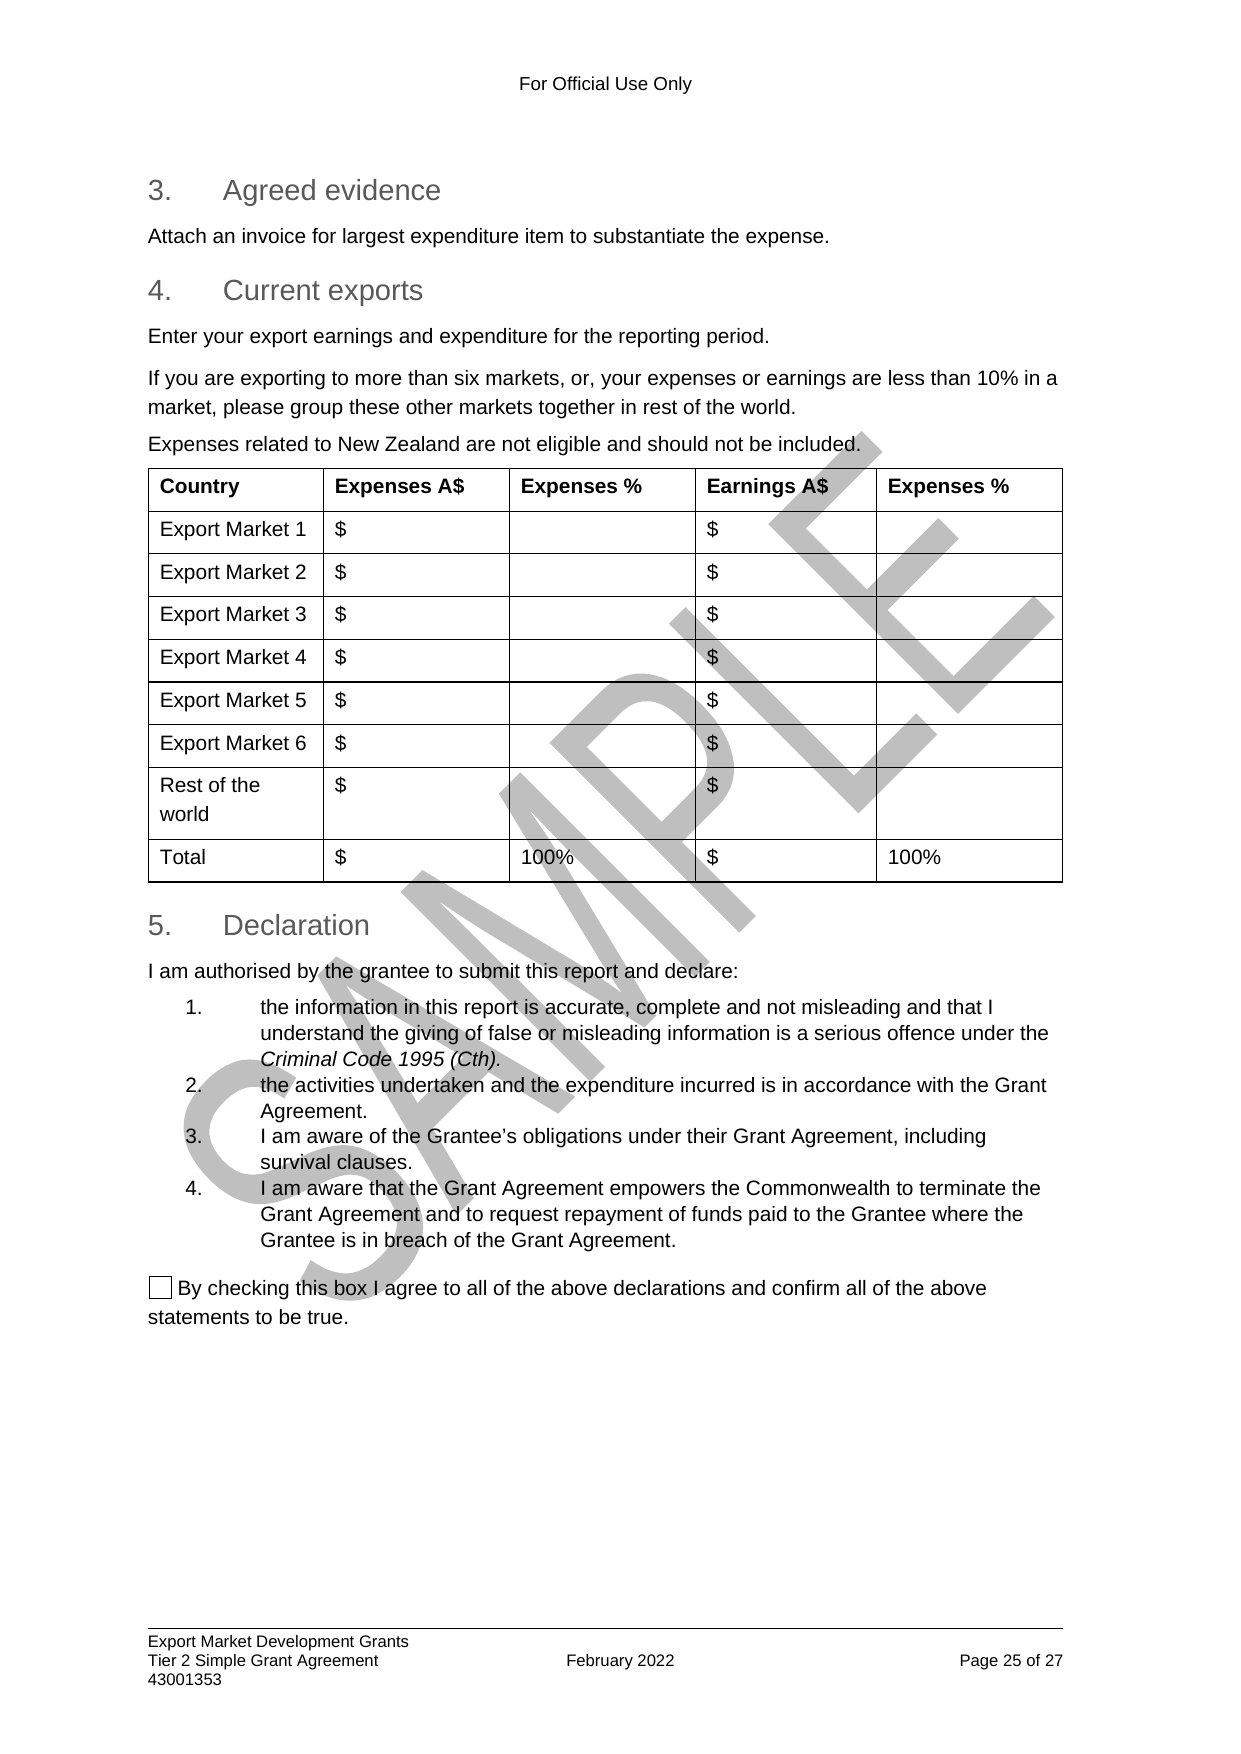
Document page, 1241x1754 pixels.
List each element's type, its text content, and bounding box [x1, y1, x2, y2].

list I am aware of the Grantee’s obligations under their Grant Agreement, including survival clauses. [185, 1124, 1063, 1174]
table_cell Export Market 2 [149, 554, 323, 596]
table_cell $ [324, 840, 509, 881]
text Attach an invoice for largest expenditure item to substantiate the expense. [148, 219, 1063, 248]
table_cell [510, 597, 695, 639]
text Expenses related to New Zealand are not eligible and should not be included. [148, 431, 1063, 455]
table_cell $ [696, 597, 876, 639]
table_cell $ [324, 554, 509, 596]
table_cell $ [324, 768, 509, 839]
table_cell [877, 768, 1062, 839]
text I am authorised by the grantee to submit this report and declare: [148, 953, 1063, 983]
table_cell $ [324, 597, 509, 639]
table_cell $ [696, 554, 876, 596]
table_cell Rest of the world [149, 768, 323, 839]
list I am aware that the Grant Agreement empowers the Commonwealth to terminate the Grant Agreement and to request repayment of funds paid to the Grantee where the Grantee is in breach of the Grant Agreement. [185, 1176, 1063, 1252]
table_cell [877, 725, 1062, 767]
table_cell [510, 640, 695, 681]
table_cell Total [149, 840, 323, 881]
table_cell $ [324, 683, 509, 724]
table_cell Export Market 1 [149, 512, 323, 553]
table_cell [510, 725, 695, 767]
table_header Expenses % [510, 469, 695, 511]
table_cell 100% [510, 840, 695, 881]
subtitle Agreed evidence [148, 173, 1063, 206]
table_cell [510, 683, 695, 724]
table_header Country [149, 469, 323, 511]
table_cell $ [696, 512, 876, 553]
text If you are exporting to more than six markets, or, your expenses or earnings are less than 10% in a market, please group these other markets together in rest of the world. [148, 361, 1063, 419]
table_header Earnings A$ [696, 469, 876, 511]
table_cell Export Market 4 [149, 640, 323, 681]
table_cell [510, 512, 695, 553]
table_cell $ [696, 840, 876, 881]
table_cell Export Market 6 [149, 725, 323, 767]
table_header Expenses A$ [324, 469, 509, 511]
subtitle Declaration [148, 907, 1063, 941]
table_cell [510, 554, 695, 596]
table_cell [877, 512, 1062, 553]
list the activities undertaken and the expenditure incurred is in accordance with the Grant Agreement. [185, 1073, 1063, 1122]
list the information in this report is accurate, complete and not misleading and that I understand the giving of false or misleading information is a serious offence under the Criminal Code 1995 (Cth). [185, 995, 1063, 1071]
table_cell [877, 554, 1062, 596]
table_cell [877, 597, 1062, 639]
table_cell $ [696, 683, 876, 724]
table_cell 100% [877, 840, 1062, 881]
table_cell [510, 768, 695, 839]
table_cell [877, 640, 1062, 681]
text Enter your export earnings and expenditure for the reporting period. [148, 319, 1063, 348]
table_header Expenses % [877, 469, 1062, 511]
subtitle Current exports [148, 273, 1063, 306]
table_cell $ [696, 640, 876, 681]
table_cell Export Market 5 [149, 683, 323, 724]
table_cell $ [696, 768, 876, 839]
table_cell $ [324, 640, 509, 681]
table_cell $ [324, 512, 509, 553]
table_cell $ [696, 725, 876, 767]
table_cell Export Market 3 [149, 597, 323, 639]
table_cell $ [324, 725, 509, 767]
table_cell [877, 683, 1062, 724]
text By checking this box I agree to all of the above declarations and confirm all of the above statements to be true. [148, 1270, 1063, 1328]
